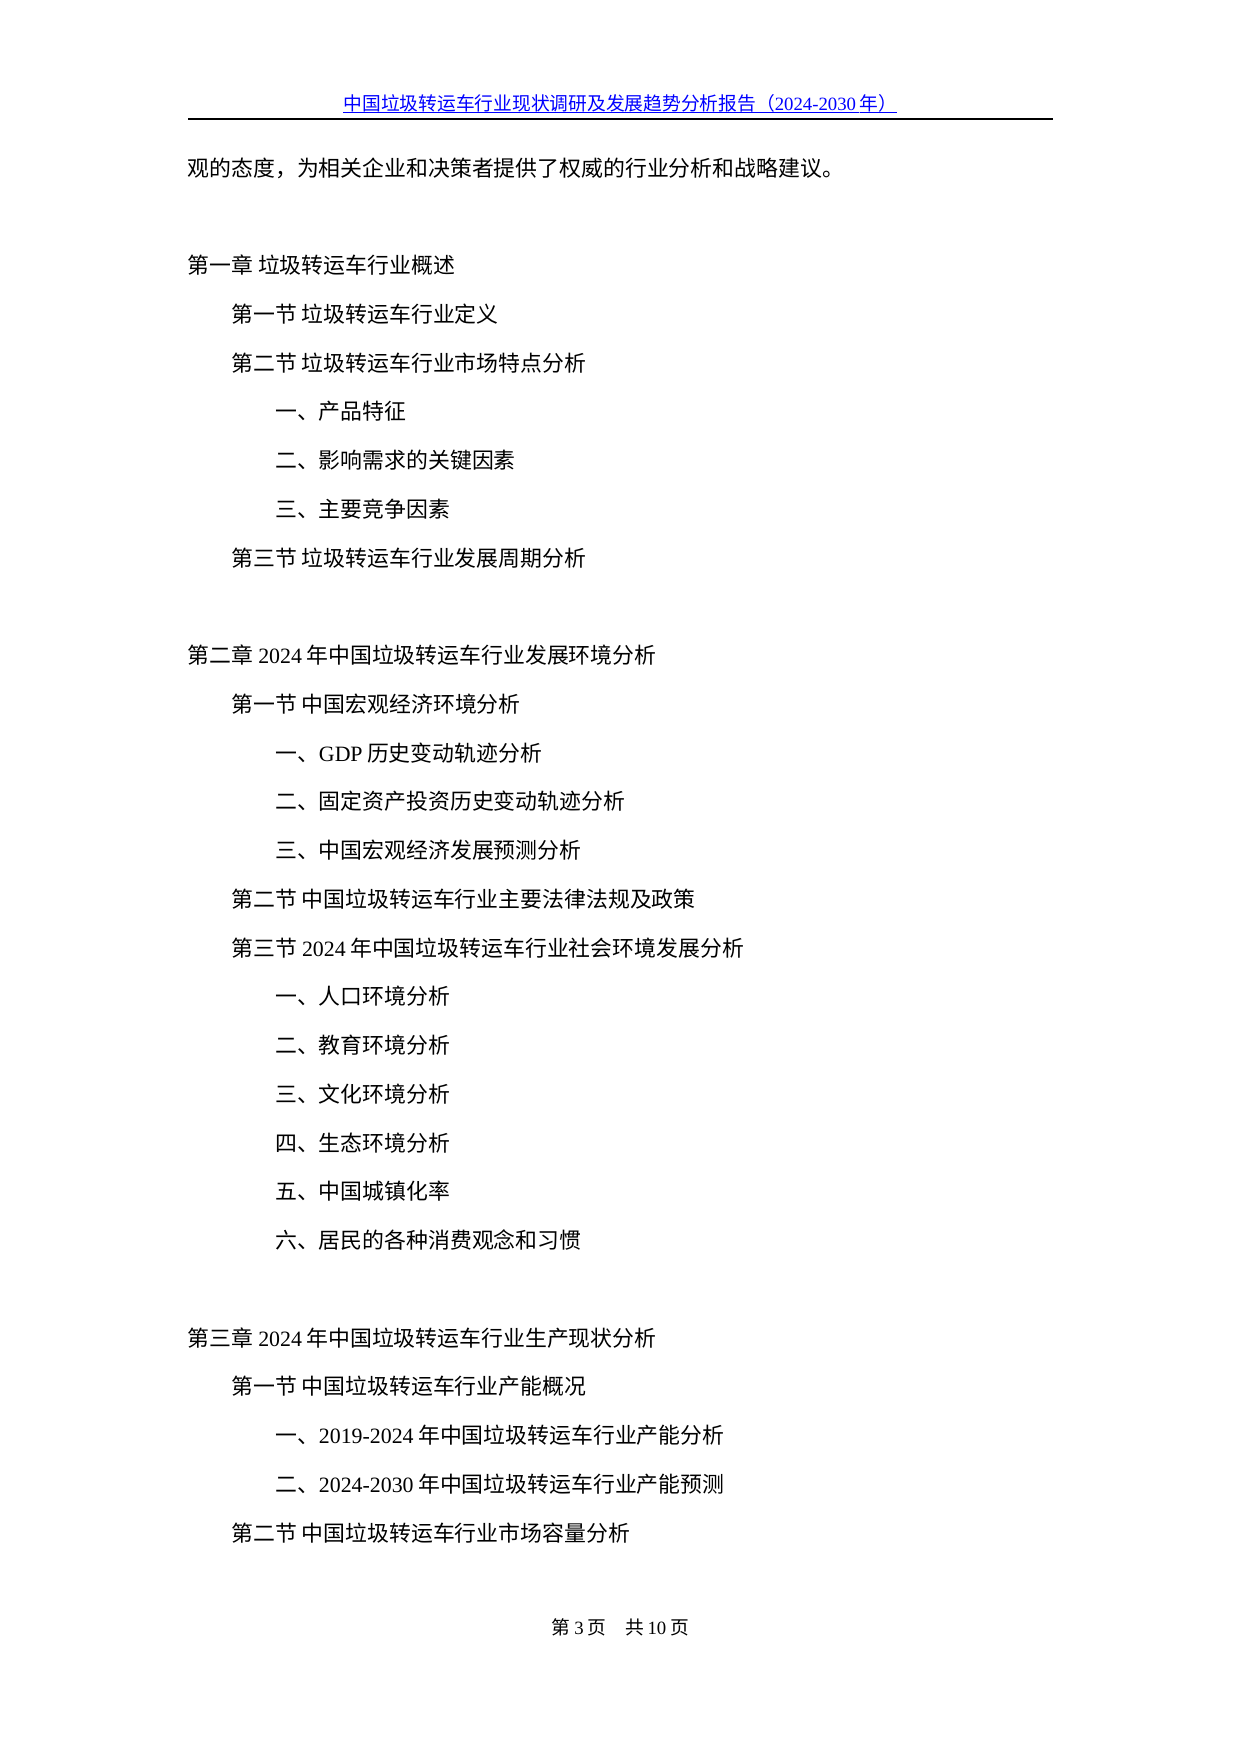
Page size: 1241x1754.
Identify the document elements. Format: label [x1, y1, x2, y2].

text [187, 150, 1053, 1548]
